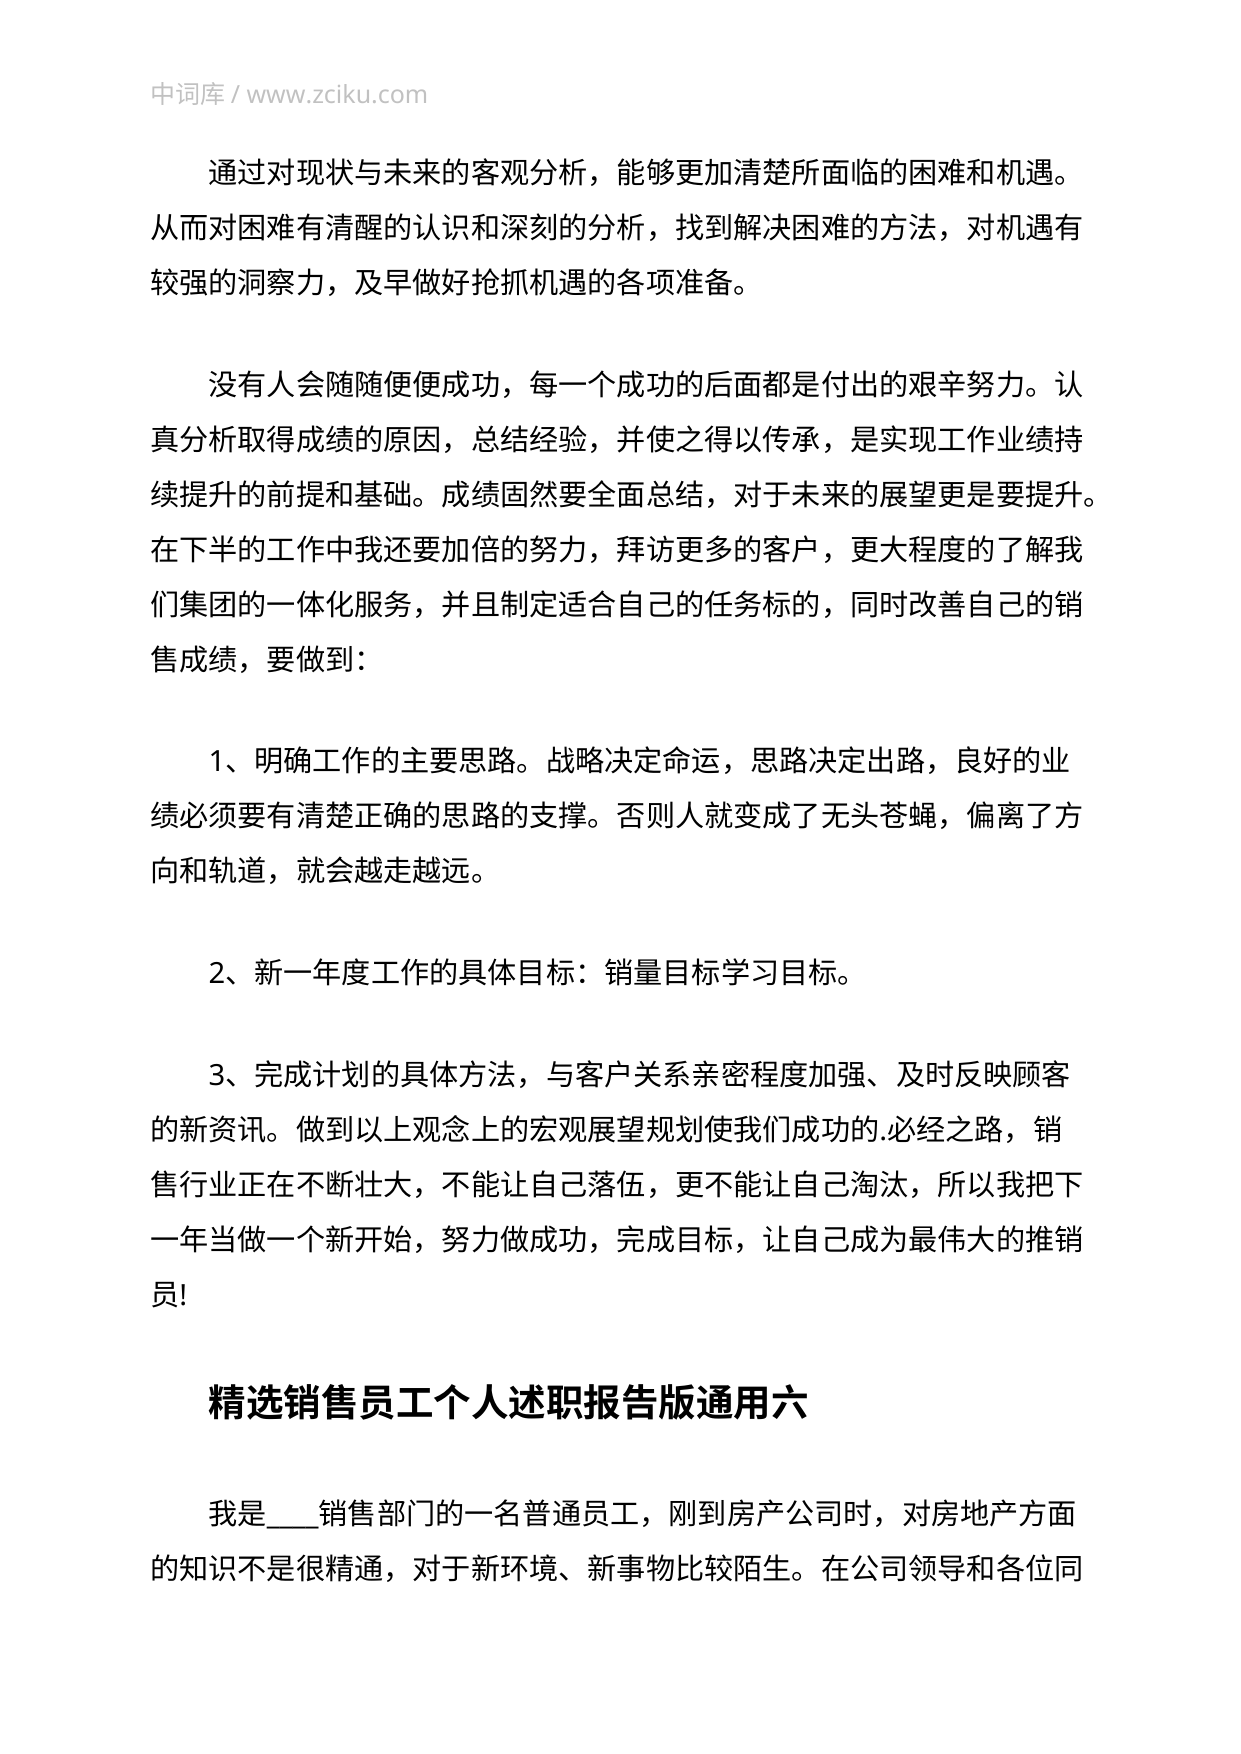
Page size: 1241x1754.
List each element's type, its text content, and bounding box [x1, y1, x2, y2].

text 3、完成计划的具体方法，与客户关系亲密程度加强、及时反映顾客的新资讯。做到以上观念上的宏观展望规划使我们成功的.必经之路，销售行业正在不断壮大，不能让自己落伍，更不能让自己淘汰，所以我把下一年当做一个新开始，努力做成功，完成目标，让自己成为最伟大的推销员! [150, 1051, 1090, 1314]
text 通过对现状与未来的客观分析，能够更加清楚所面临的困难和机遇。从而对困难有清醒的认识和深刻的分析，找到解决困难的方法，对机遇有较强的洞察力，及早做好抢抓机遇的各项准备。 [150, 150, 1090, 302]
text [150, 1491, 1090, 1588]
text 没有人会随随便便成功，每一个成功的后面都是付出的艰辛努力。认真分析取得成绩的原因，总结经验，并使之得以传承，是实现工作业绩持续提升的前提和基础。成绩固然要全面总结，对于未来的展望更是要提升。在下半的工作中我还要加倍的努力，拜访更多的客户，更大程度的了解我们集团的一体化服务，并且制定适合自己的任务标的，同时改善自己的销售成绩，要做到： [150, 362, 1090, 678]
text 2、新一年度工作的具体目标：销量目标学习目标。 [150, 949, 1090, 992]
text 1、明确工作的主要思路。战略决定命运，思路决定出路，良好的业绩必须要有清楚正确的思路的支撑。否则人就变成了无头苍蝇，偏离了方向和轨道，就会越走越远。 [150, 738, 1090, 890]
text 精选销售员工个人述职报告版通用六 [150, 1373, 1090, 1427]
